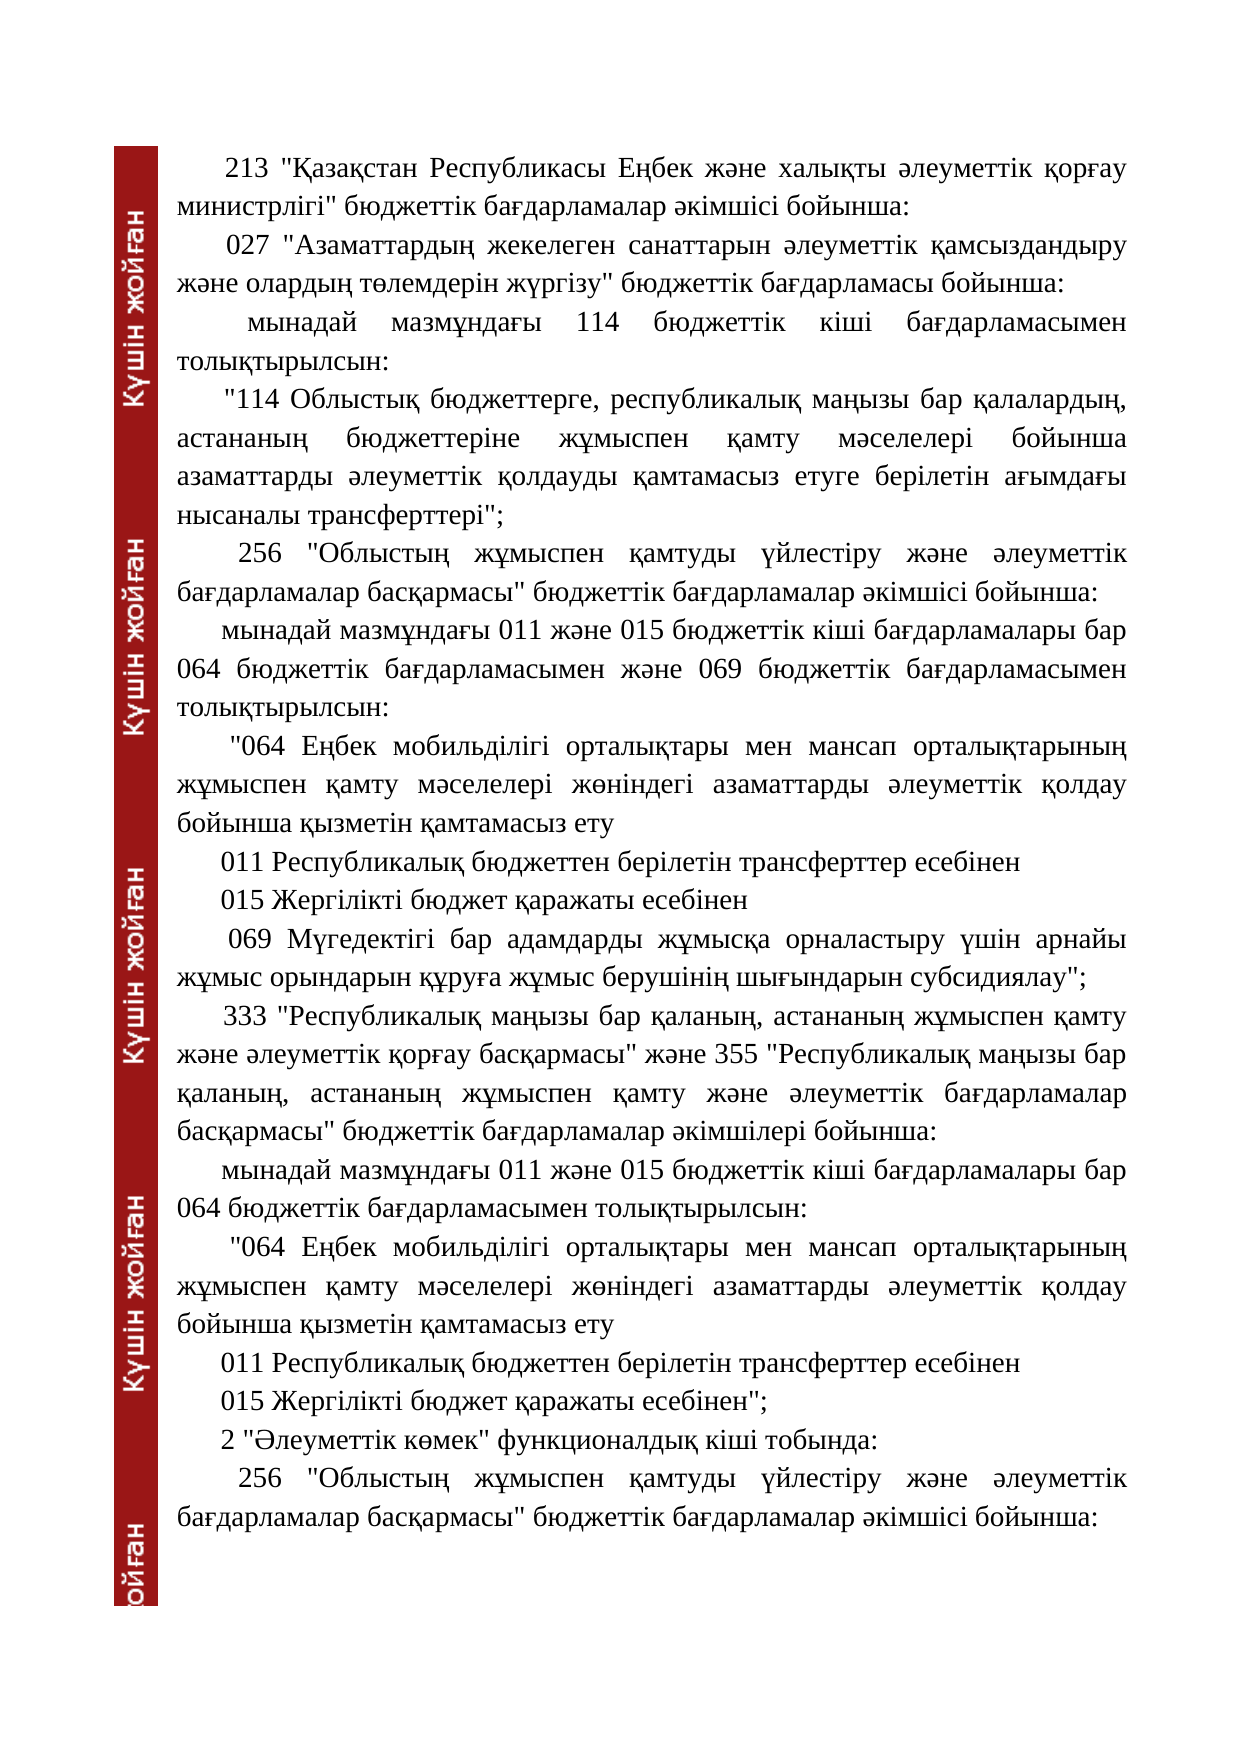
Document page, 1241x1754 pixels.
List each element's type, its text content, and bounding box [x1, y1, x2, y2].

picture [114, 376, 158, 381]
text 256 "Облыстың жұмыспен қамтуды үйлестіру және әлеуметтік бағдарламалар басқармасы" бюджеттік бағдарламалар әкімшісі бойынша: [112, 535, 1128, 607]
picture [114, 877, 158, 882]
text 333 "Республикалық маңызы бар қаланың, астананың жұмыспен қамту және әлеуметтік қорғау басқармасы" және 355 "Республикалық маңызы бар қаланың, астананың жұмыспен қамту және әлеуметтік бағдарламалар басқармасы" бюджеттік бағдарламалар әкімшілері бойынша: [112, 998, 1128, 1147]
text 2 "Әлеуметтiк көмек" функционалдық кіші тобында: [112, 1422, 1128, 1455]
text 015 Жергілікті бюджет қаражаты есебінен [112, 882, 1128, 916]
picture [114, 530, 158, 535]
text 027 "Азаматтардың жекелеген санаттарын әлеуметтік қамсыздандыру және олардың төлемдерін жүргізу" бюджеттік бағдарламасы бойынша: [112, 227, 1128, 299]
picture [114, 1455, 158, 1460]
text 011 Республикалық бюджеттен берілетін трансферттер есебiнен [112, 1345, 1128, 1378]
picture [114, 1532, 158, 1606]
text мынадай мазмұндағы 011 және 015 бюджеттік кіші бағдарламалары бар 064 бюджеттік бағдарламасымен және 069 бюджеттік бағдарламасымен толықтырылсын: [112, 612, 1128, 723]
picture [114, 839, 158, 844]
picture [114, 146, 158, 150]
text 015 Жергілікті бюджет қаражаты есебінен"; [112, 1383, 1128, 1417]
picture [114, 993, 158, 998]
text 213 "Қазақстан Республикасы Еңбек және халықты әлеуметтiк қорғау министрлiгi" бюджеттік бағдарламалар әкімшісі бойынша: [112, 150, 1128, 222]
picture [114, 1147, 158, 1152]
picture [114, 1417, 158, 1422]
text "114 Облыстық бюджеттерге, республикалық маңызы бар қалалардың, астананың бюджеттеріне жұмыспен қамту мәселелері бойынша азаматтарды әлеуметтік қолдауды қамтамасыз етуге берілетін ағымдағы нысаналы трансферттері"; [112, 381, 1128, 530]
picture [114, 1378, 158, 1383]
text 011 Республикалық бюджеттен берілетін трансферттер есебiнен [112, 844, 1128, 877]
text мынадай мазмұндағы 011 және 015 бюджеттік кіші бағдарламалары бар 064 бюджеттік бағдарламасымен толықтырылсын: [112, 1152, 1128, 1224]
picture [114, 723, 158, 728]
text мынадай мазмұндағы 114 бюджеттік кіші бағдарламасымен толықтырылсын: [112, 304, 1128, 376]
text 069 Мүгедектігі бар адамдарды жұмысқа орналастыру үшін арнайы жұмыс орындарын құруға жұмыс берушінің шығындарын субсидиялау"; [112, 921, 1128, 993]
picture [114, 607, 158, 612]
picture [114, 1340, 158, 1345]
text "064 Еңбек мобильділігі орталықтары мен мансап орталықтарының жұмыспен қамту мәселелері жөніндегі азаматтарды әлеуметтік қолдау бойынша қызметін қамтамасыз ету [112, 1229, 1128, 1340]
picture [114, 916, 158, 921]
text 256 "Облыстың жұмыспен қамтуды үйлестіру және әлеуметтік бағдарламалар басқармасы" бюджеттік бағдарламалар әкімшісі бойынша: [112, 1460, 1128, 1532]
picture [114, 222, 158, 227]
text "064 Еңбек мобильділігі орталықтары мен мансап орталықтарының жұмыспен қамту мәселелері жөніндегі азаматтарды әлеуметтік қолдау бойынша қызметін қамтамасыз ету [112, 728, 1128, 839]
picture [114, 1224, 158, 1229]
picture [114, 299, 158, 304]
